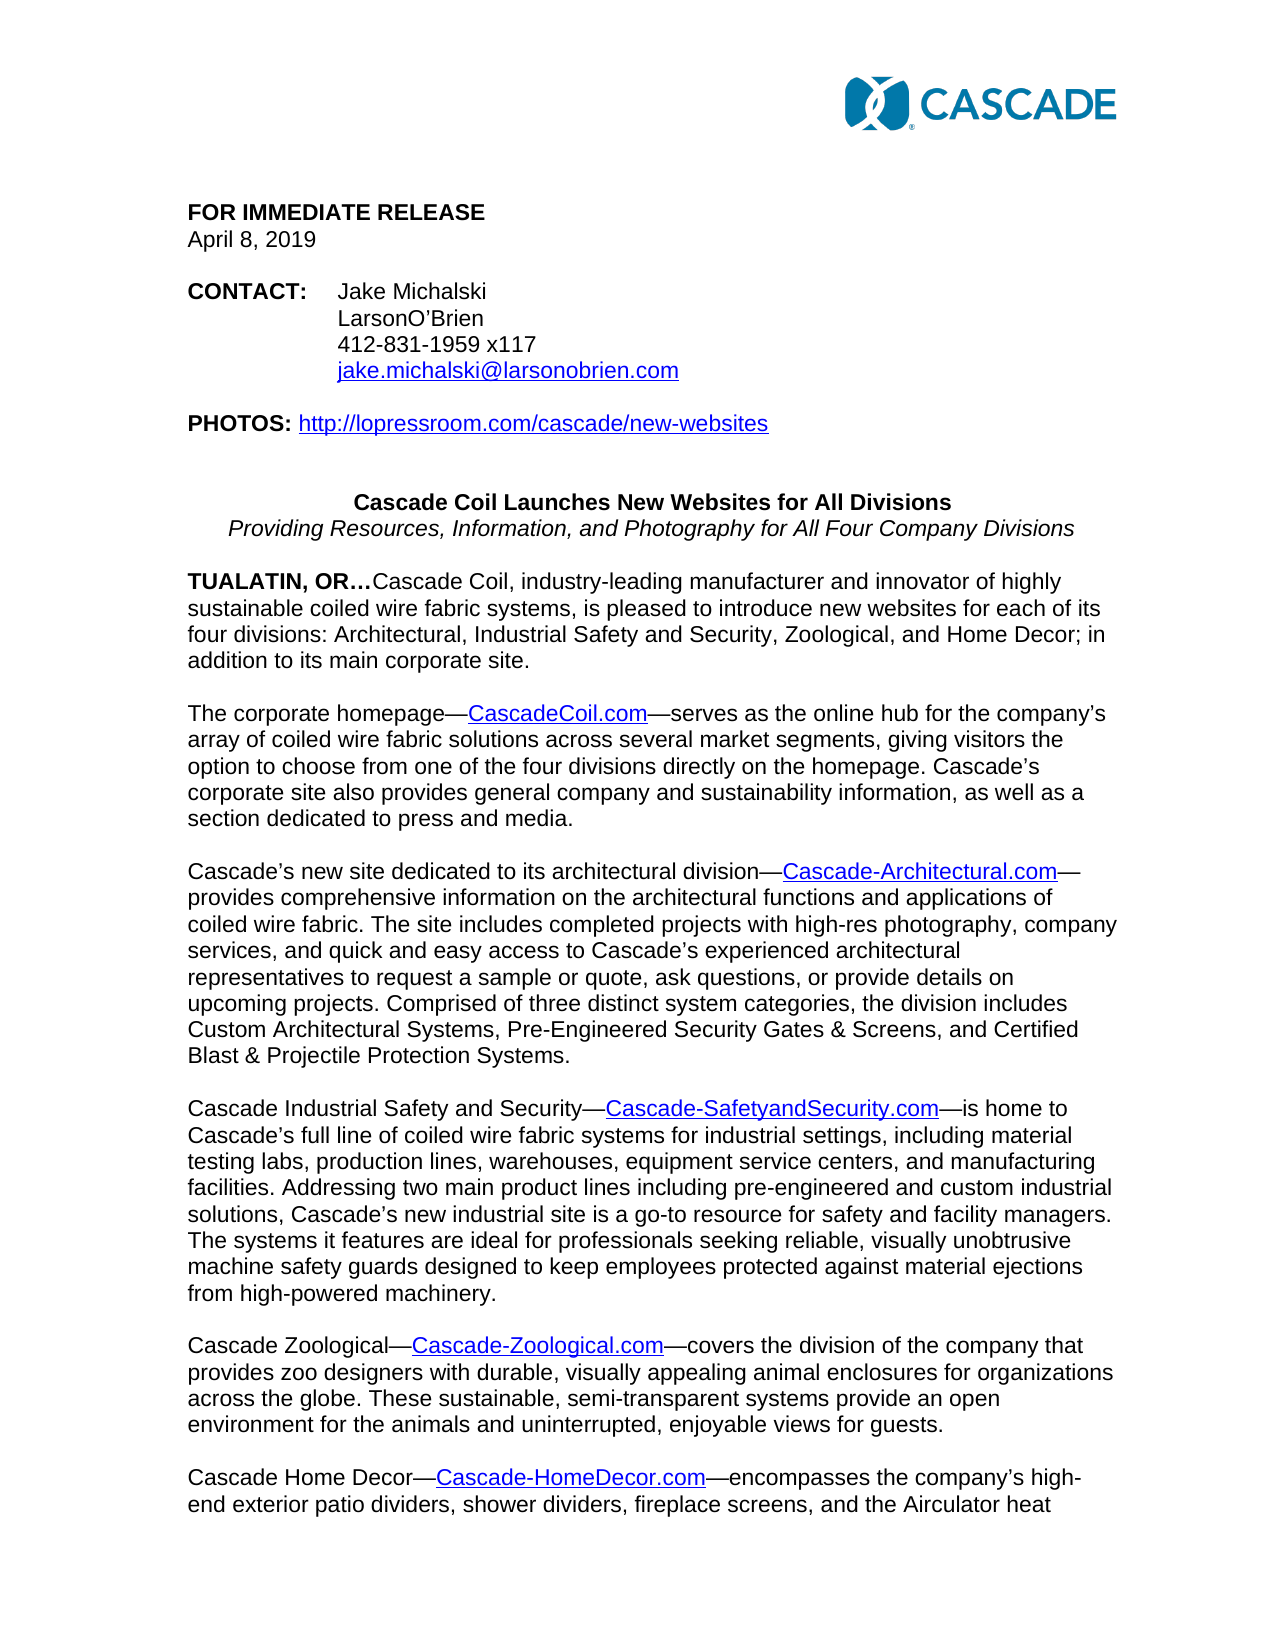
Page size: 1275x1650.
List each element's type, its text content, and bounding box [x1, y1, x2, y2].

text Cascade’s new site dedicated to its architectural division—Cascade-Architectural.com—provides comprehensive information on the architectural functions and applications of coiled wire fabric. The site includes completed projects with high-res photography, company services, and quick and easy access to Cascade’s experienced architectural representatives to request a sample or quote, ask questions, or provide details on upcoming projects. Comprised of three distinct system categories, the division includes Custom Architectural Systems, Pre-Engineered Security Gates & Screens, and Certified Blast & Projectile Protection Systems. [187, 858, 1117, 1069]
text Providing Resources, Information, and Photography for All Four Company Divisions [187, 515, 1117, 542]
text FOR IMMEDIATE RELEASE [187, 199, 1117, 226]
text CONTACT: Jake Michalski [187, 278, 1117, 304]
text PHOTOS: http://lopressroom.com/cascade/new-websites [187, 410, 1117, 436]
text The corporate homepage—CascadeCoil.com—serves as the online hub for the company’s array of coiled wire fabric solutions across several market segments, giving visitors the option to choose from one of the four divisions directly on the homepage. Cascade’s corporate site also provides general company and sustainability information, as well as a section dedicated to press and media. [187, 700, 1117, 832]
text Cascade Zoological—Cascade-Zoological.com—covers the division of the company that provides zoo designers with durable, visually appealing animal enclosures for organizations across the globe. These sustainable, semi-transparent systems provide an open environment for the animals and uninterrupted, enjoyable views for guests. [187, 1332, 1117, 1438]
text TUALATIN, OR…Cascade Coil, industry-leading manufacturer and innovator of highly sustainable coiled wire fabric systems, is pleased to introduce new websites for each of its four divisions: Architectural, Industrial Safety and Security, Zoological, and Home Decor; in addition to its main corporate site. [187, 568, 1117, 673]
text jake.michalski@larsonobrien.com [262, 357, 1117, 384]
picture [842, 75, 1118, 142]
text April 8, 2019 [187, 226, 1117, 252]
text Cascade Industrial Safety and Security—Cascade-SafetyandSecurity.com—is home to Cascade’s full line of coiled wire fabric systems for industrial settings, including material testing labs, production lines, warehouses, equipment service centers, and manufacturing facilities. Addressing two main product lines including pre-engineered and custom industrial solutions, Cascade’s new industrial site is a go-to resource for safety and facility managers. The systems it features are ideal for professionals seeking reliable, visually unobtrusive machine safety guards designed to keep employees protected against material ejections from high-powered machinery. [187, 1095, 1117, 1306]
text 412-831-1959 x117 [262, 331, 1117, 357]
text Cascade Coil Launches New Websites for All Divisions [187, 489, 1117, 515]
text LarsonO’Brien [262, 304, 1117, 331]
